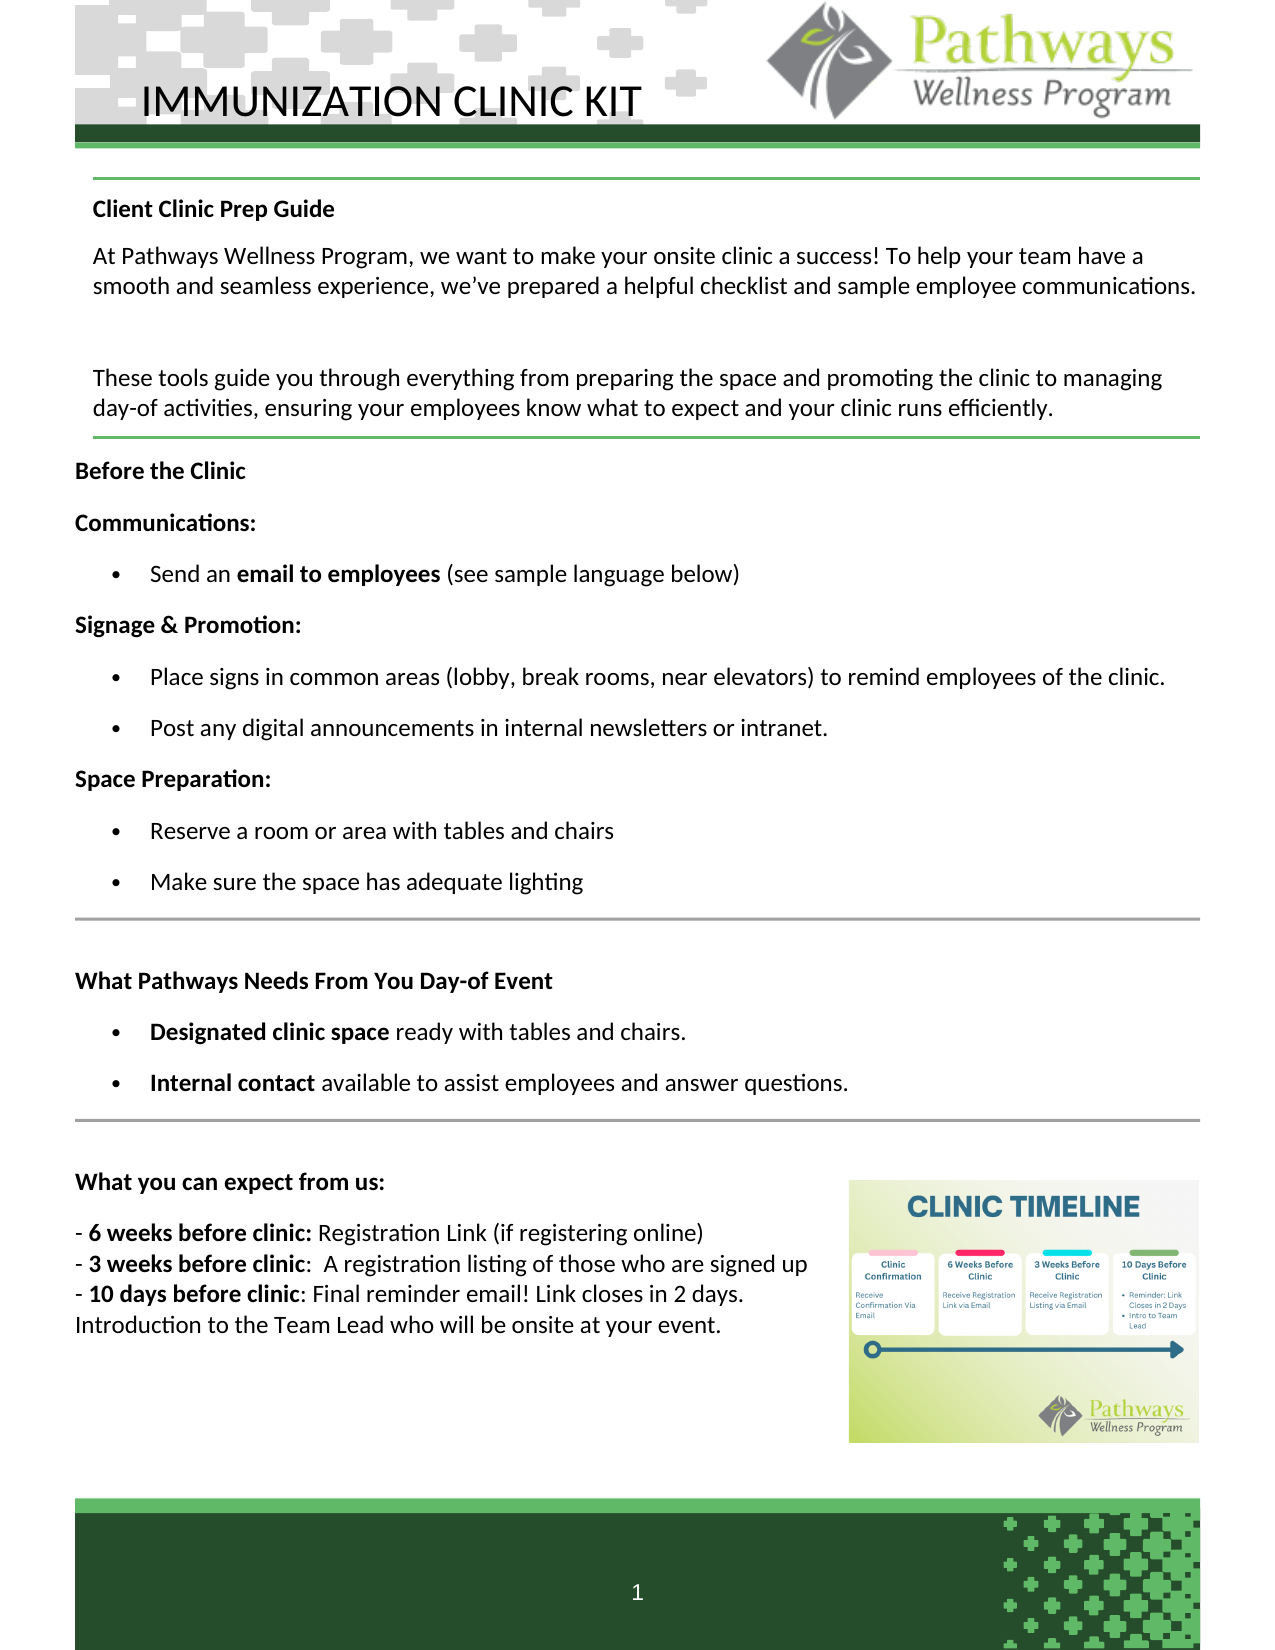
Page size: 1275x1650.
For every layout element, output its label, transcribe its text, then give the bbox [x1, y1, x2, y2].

list Send an email to employees (see sample language below) [112, 558, 1200, 589]
text What you can expect from us: [75, 1166, 1200, 1197]
list Place signs in common areas (lobby, break rooms, near elevators) to remind employees of the clinic. [112, 661, 1200, 691]
text Signage & Promotion: [75, 609, 1200, 640]
list Internal contact available to assist employees and answer questions. [112, 1067, 1200, 1098]
list Post any digital announcements in internal newsletters or intranet. [112, 712, 1200, 743]
picture [848, 1180, 1199, 1443]
text Space Preparation: [75, 763, 1200, 794]
text - 6 weeks before clinic: Registration Link (if registering online) - 3 weeks before clinic: A registration listing of those who are signed up - 10 days before clinic: Final reminder email! Link closes in 2 days. Introduction to the Team Lead who will be onsite at your event. [75, 1217, 848, 1339]
list Make sure the space has adequate lighting [112, 866, 1200, 897]
text Communications: [75, 507, 1200, 537]
list Client Clinic Prep Guide [93, 180, 1200, 223]
list At Pathways Wellness Program, we want to make your onsite clinic a success! To help your team have a smooth and seamless experience, we’ve prepared a helpful checklist and sample employee communications. These tools guide you through everything from preparing the space and promoting the clinic to managing day-of activities, ensuring your employees know what to expect and your clinic runs efficiently. [93, 224, 1200, 436]
list Reserve a room or area with tables and chairs [112, 815, 1200, 845]
list Designated clinic space ready with tables and chairs. [112, 1016, 1200, 1047]
text What Pathways Needs From You Day-of Event [75, 965, 1200, 995]
picture [748, 0, 1215, 139]
text Before the Clinic [75, 455, 1200, 486]
